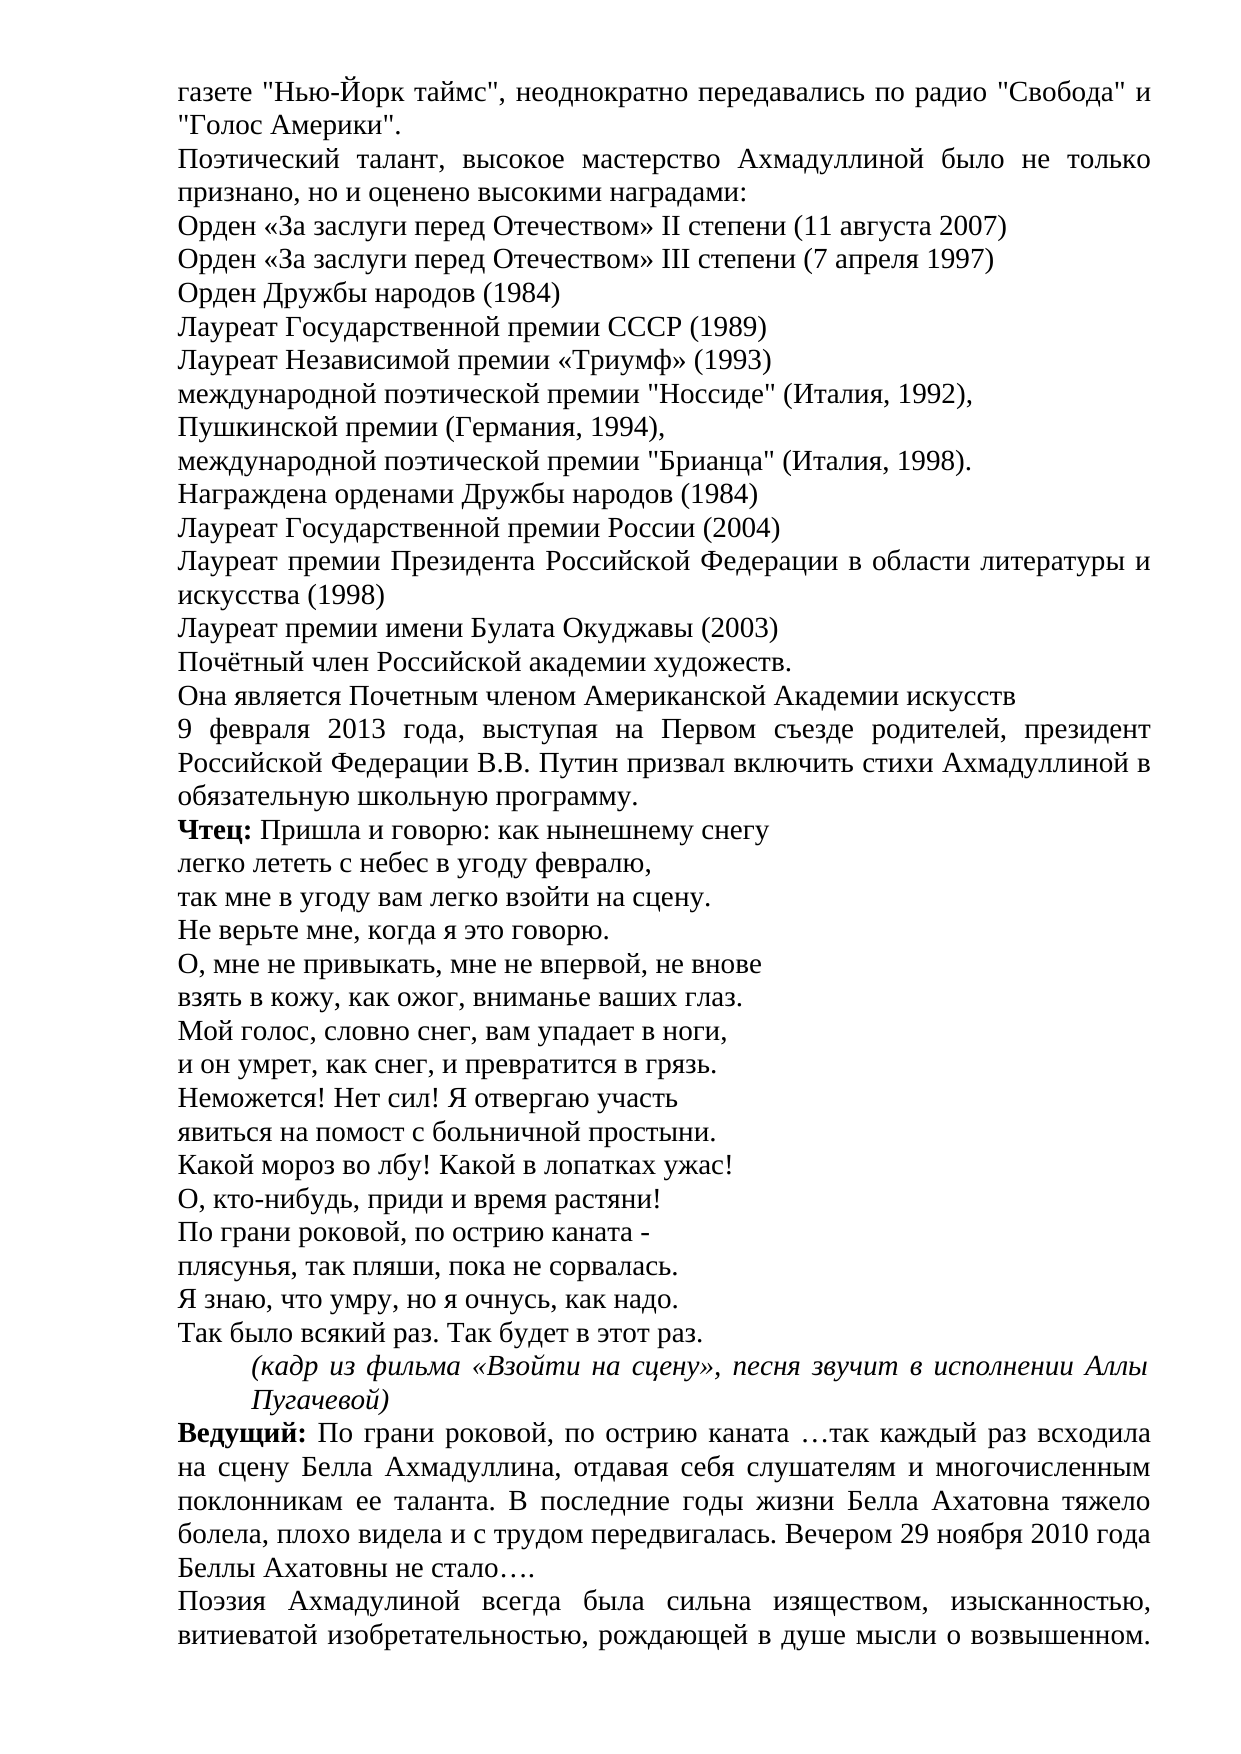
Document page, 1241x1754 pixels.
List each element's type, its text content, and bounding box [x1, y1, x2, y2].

text 9 февраля 2013 года, выступая на Первом съезде родителей, президент Российской Федерации В.В. Путин призвал включить стихи Ахмадуллиной в обязательную школьную программу. [177, 711, 1152, 812]
text Орден «За заслуги перед Отечеством» II степени (11 августа 2007) [177, 208, 1152, 242]
text Мой голос, словно снег, вам упадает в ноги, [177, 1013, 1152, 1047]
text Неможется! Нет сил! Я отвергаю участь [177, 1080, 1152, 1114]
text взять в кожу, как ожог, вниманье ваших глаз. [177, 979, 1152, 1013]
text Она является Почетным членом Американской Академии искусств [177, 678, 1152, 711]
text Лауреат Независимой премии «Триумф» (1993) [177, 342, 1152, 376]
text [177, 74, 1152, 141]
text легко лететь с небес в угоду февралю, [177, 845, 1152, 879]
text Лауреат премии Президента Российской Федерации в области литературы и искусства (1998) [177, 543, 1152, 611]
text Почётный член Российской академии художеств. [177, 644, 1152, 678]
text О, мне не привыкать, мне не впервой, не внове [177, 946, 1152, 979]
text (кадр из фильма «Взойти на сцену», песня звучит в исполнении Аллы Пугачевой) [251, 1348, 1152, 1416]
text Лауреат Государственной премии СССР (1989) [177, 309, 1152, 342]
text явиться на помост с больничной простыни. [177, 1114, 1152, 1147]
text так мне в угоду вам легко взойти на сцену. [177, 879, 1152, 912]
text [177, 1583, 1152, 1650]
text Лауреат Государственной премии России (2004) [177, 510, 1152, 543]
text Орден Дружбы народов (1984) [177, 275, 1152, 309]
text Орден «За заслуги перед Отечеством» III степени (7 апреля 1997) [177, 242, 1152, 275]
text Пушкинской премии (Германия, 1994), [177, 409, 1152, 443]
text По грани роковой, по острию каната - [177, 1214, 1152, 1248]
text и он умрет, как снег, и превратится в грязь. [177, 1047, 1152, 1080]
text Лауреат премии имени Булата Окуджавы (2003) [177, 611, 1152, 644]
text Какой мороз во лбу! Какой в лопатках ужас! [177, 1147, 1152, 1181]
text Я знаю, что умру, но я очнусь, как надо. [177, 1281, 1152, 1315]
text Ведущий: По грани роковой, по острию каната …так каждый раз всходила на сцену Белла Ахмадуллина, отдавая себя слушателям и многочисленным поклонникам ее таланта. В последние годы жизни Белла Ахатовна тяжело болела, плохо видела и с трудом передвигалась. Вечером 29 ноября 2010 года Беллы Ахатовны не стало…. [177, 1416, 1152, 1583]
text международной поэтической премии "Брианца" (Италия, 1998). [177, 443, 1152, 476]
text плясунья, так пляши, пока не сорвалась. [177, 1248, 1152, 1281]
text Награждена орденами Дружбы народов (1984) [177, 476, 1152, 510]
text Поэтический талант, высокое мастерство Ахмадуллиной было не только признано, но и оценено высокими наградами: [177, 141, 1152, 208]
text О, кто-нибудь, приди и время растяни! [177, 1181, 1152, 1214]
text международной поэтической премии "Носсиде" (Италия, 1992), [177, 376, 1152, 409]
text Так было всякий раз. Так будет в этот раз. [177, 1315, 1152, 1348]
text Не верьте мне, когда я это говорю. [177, 912, 1152, 946]
text Чтец: Пришла и говорю: как нынешнему снегу [177, 812, 1152, 845]
